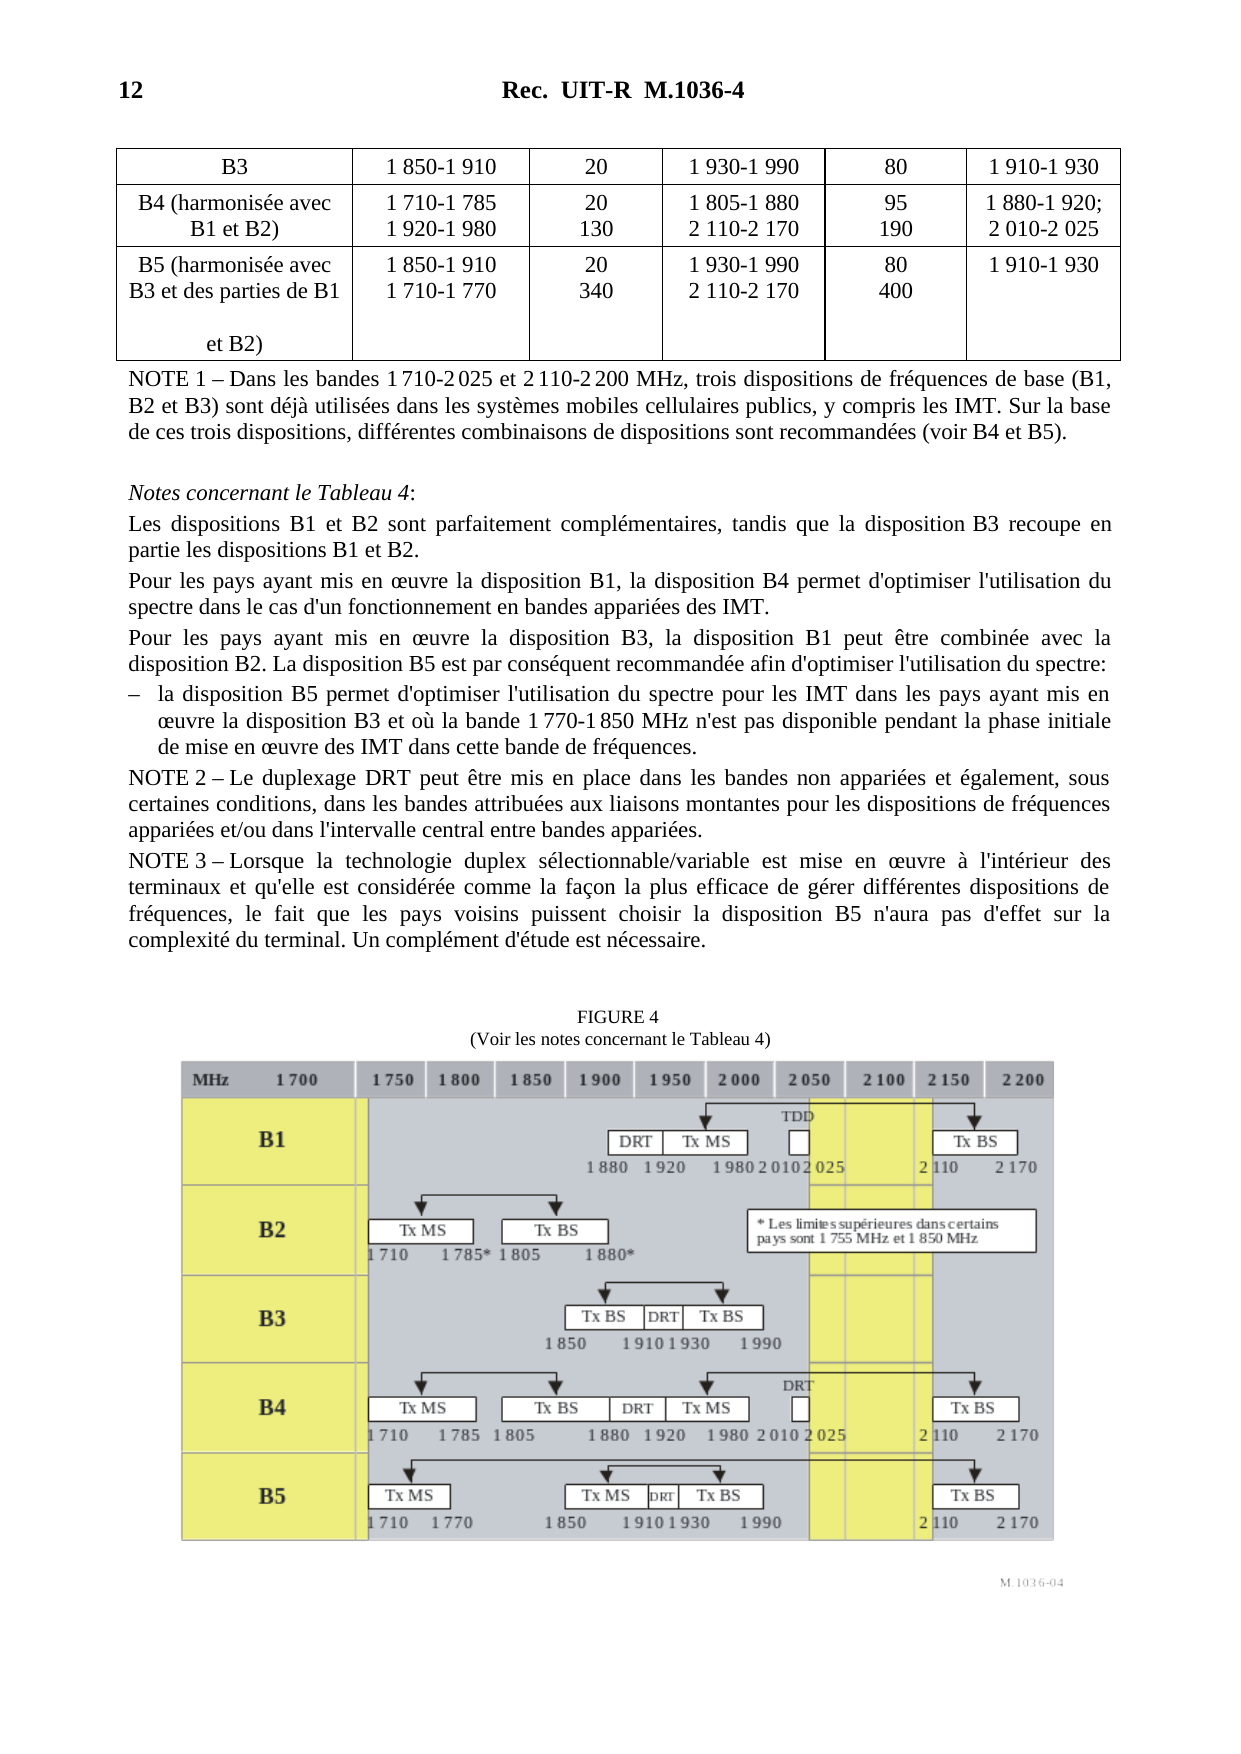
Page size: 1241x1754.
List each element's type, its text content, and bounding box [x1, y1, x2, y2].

table_cell B5 (harmonisée avec B3 et des parties de B1 et B2) [117, 247, 352, 360]
table_cell B4 (harmonisée avec B1 et B2) [117, 185, 352, 246]
table_cell 1 910-1 930 [967, 149, 1120, 183]
table_cell 1 910-1 930 [967, 247, 1120, 360]
text FIGURE 4 (Voir les notes concernant le Tableau 4) [118, 1006, 1122, 1049]
table_cell 1 930-1 990 2 110-2 170 [663, 247, 824, 360]
table_cell 1 930-1 990 [663, 149, 824, 183]
table_cell 95 190 [826, 185, 966, 246]
table_cell 80 400 [826, 247, 966, 360]
table_cell 1 710-1 785 1 920-1 980 [353, 185, 529, 246]
table_cell B3 [117, 149, 352, 183]
table_cell 1 850-1 910 [353, 149, 529, 183]
table_cell 20 [530, 149, 662, 183]
table_cell 1 850-1 910 1 710-1 770 [353, 247, 529, 360]
table_cell NOTE 1 – Dans les bandes 1 710-2 025 et 2 110-2 200 MHz, trois dispositions de fréquences de base (B1, B2 et B3) sont déjà utilisées dans les systèmes mobiles cellulaires publics, y compris les IMT. Sur la base de ces trois dispositions, différentes combinaisons de dispositions sont recommandées (voir B4 et B5). Notes concernant le Tableau 4: Les dispositions B1 et B2 sont parfaitement complémentaires, tandis que la disposition B3 recoupe en partie les dispositions B1 et B2. Pour les pays ayant mis en œuvre la disposition B1, la disposition B4 permet d'optimiser l'utilisation du spectre dans le cas d'un fonctionnement en bandes appariées des IMT. Pour les pays ayant mis en œuvre la disposition B3, la disposition B1 peut être combinée avec la disposition B2. La disposition B5 est par conséquent recommandée afin d'optimiser l'utilisation du spectre: – la disposition B5 permet d'optimiser l'utilisation du spectre pour les IMT dans les pays ayant mis en œuvre la disposition B3 et où la bande 1 770-1 850 MHz n'est pas disponible pendant la phase initiale de mise en œuvre des IMT dans cette bande de fréquences. NOTE 2 – Le duplexage DRT peut être mis en place dans les bandes non appariées et également, sous certaines conditions, dans les bandes attribuées aux liaisons montantes pour les dispositions de fréquences appariées et/ou dans l'intervalle central entre bandes appariées. NOTE 3 – Lorsque la technologie duplex sélectionnable/variable est mise en œuvre à l'intérieur des terminaux et qu'elle est considérée comme la façon la plus efficace de gérer différentes dispositions de fréquences, le fait que les pays voisins puissent choisir la disposition B5 n'aura pas d'effet sur la complexité du terminal. Un complément d'étude est nécessaire. [117, 360, 1123, 956]
table_cell 20 340 [530, 247, 662, 360]
table_cell 1 880-1 920; 2 010-2 025 [967, 185, 1120, 246]
table_cell 20 130 [530, 185, 662, 246]
table_cell 1 805-1 880 2 110-2 170 [663, 185, 824, 246]
table_cell 80 [826, 149, 966, 183]
